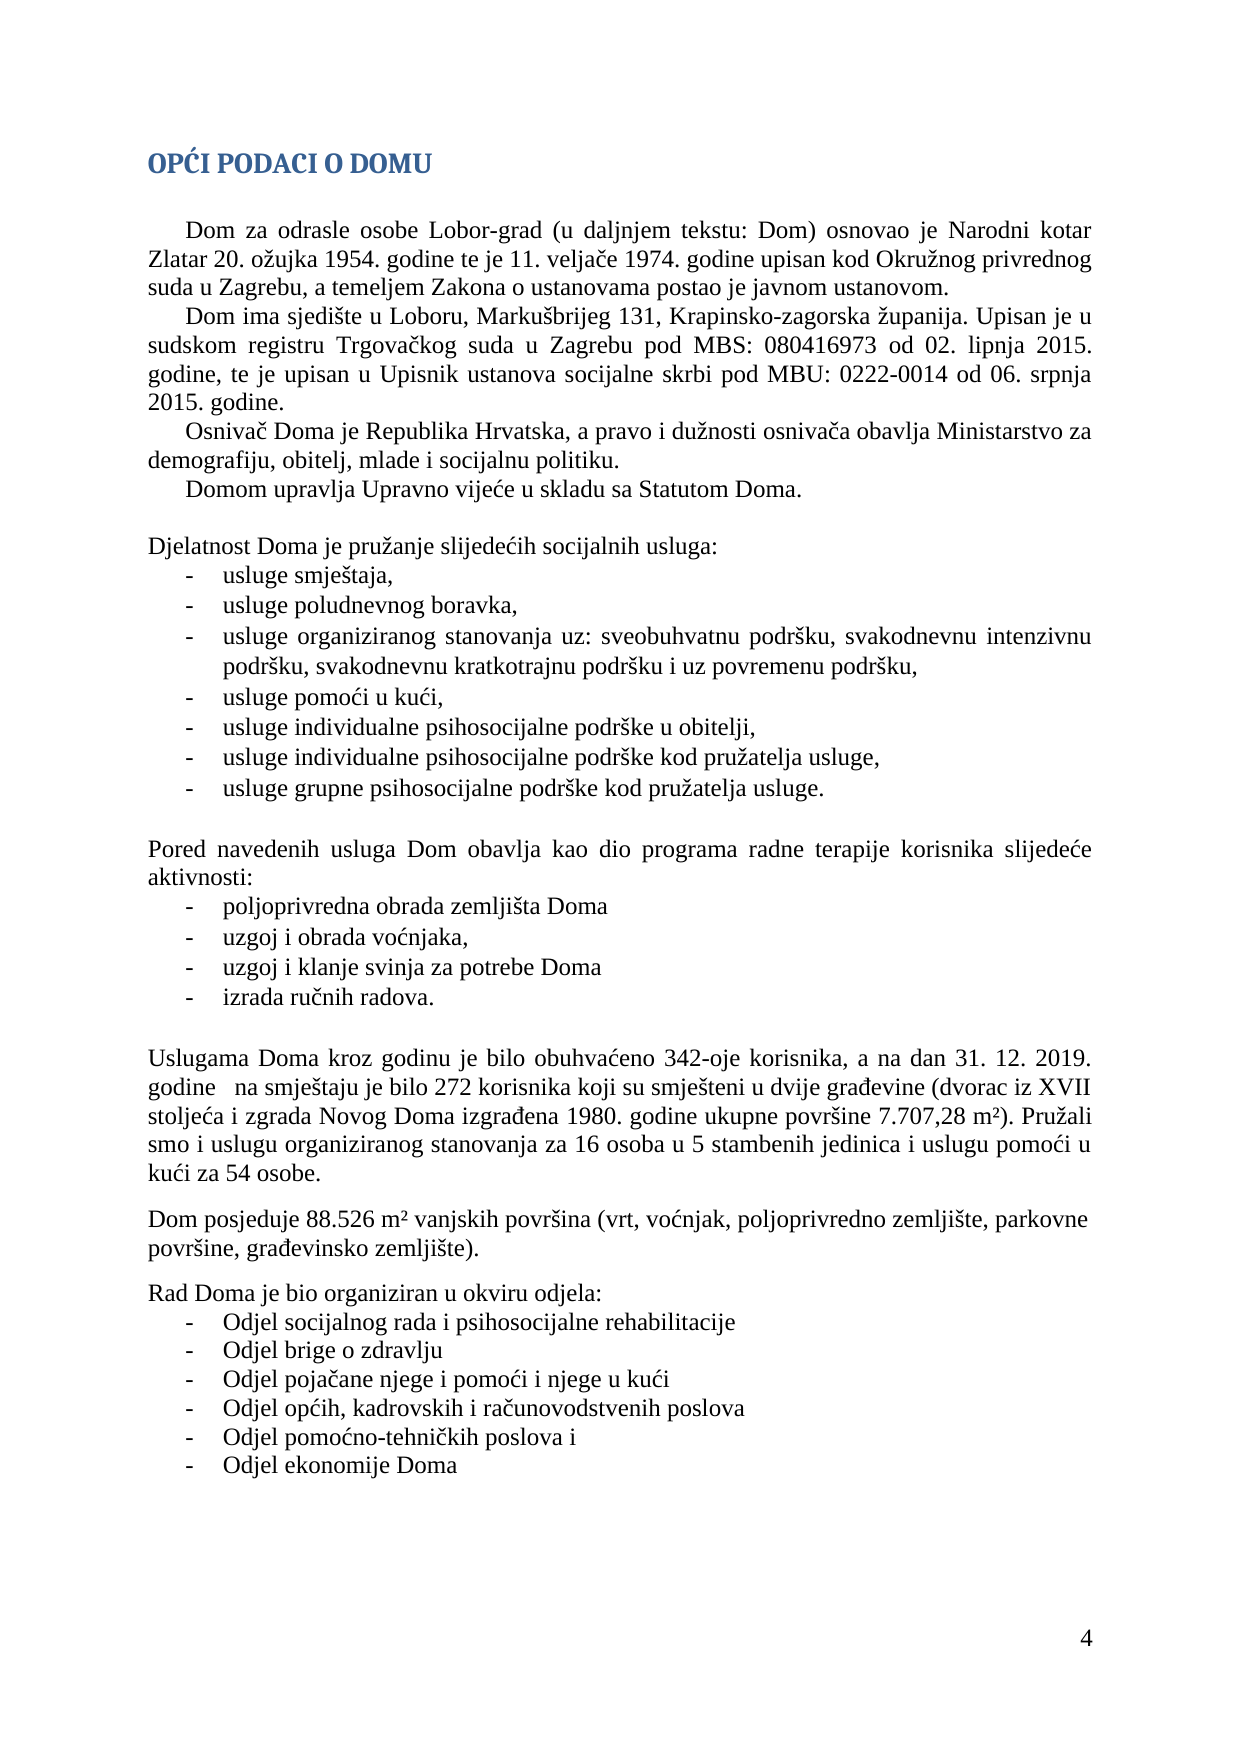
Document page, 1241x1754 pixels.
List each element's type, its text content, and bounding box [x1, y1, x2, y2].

list usluge smještaja, [185, 560, 1093, 589]
text Rad Doma je bio organiziran u okviru odjela: [148, 1278, 1093, 1307]
list uzgoj i obrada voćnjaka, [185, 922, 1093, 950]
subtitle OPĆI PODACI O DOMU [148, 148, 1093, 181]
list Odjel brige o zdravlju [185, 1336, 1093, 1364]
list izrada ručnih radova. [185, 982, 1093, 1011]
list usluge poludnevnog boravka, [185, 590, 1093, 619]
list poljoprivredna obrada zemljišta Doma [185, 891, 1093, 920]
text Dom za odrasle osobe Lobor-grad (u daljnjem tekstu: Dom) osnovao je Narodni kotar Zlatar 20. ožujka 1954. godine te je 11. veljače 1974. godine upisan kod Okružnog privrednog suda u Zagrebu, a temeljem Zakona o ustanovama postao je javnom ustanovom. [148, 215, 1093, 301]
text Dom ima sjedište u Loboru, Markušbrijeg 131, Krapinsko-zagorska županija. Upisan je u sudskom registru Trgovačkog suda u Zagrebu pod MBS: 080416973 od 02. lipnja 2015. godine, te je upisan u Upisnik ustanova socijalne skrbi pod MBU: 0222-0014 od 06. srpnja 2015. godine. [148, 301, 1093, 416]
text Osnivač Doma je Republika Hrvatska, a pravo i dužnosti osnivača obavlja Ministarstvo za demografiju, obitelj, mlade i socijalnu politiku. [148, 416, 1093, 474]
list usluge individualne psihosocijalne podrške kod pružatelja usluge, [185, 742, 1093, 771]
text Dom posjeduje 88.526 m² vanjskih površina (vrt, voćnjak, poljoprivredno zemljište, parkovne površine, građevinsko zemljište). [148, 1204, 1093, 1261]
list usluge pomoći u kući, [185, 682, 1093, 710]
list usluge organiziranog stanovanja uz: sveobuhvatnu podršku, svakodnevnu intenzivnu podršku, svakodnevnu kratkotrajnu podršku i uz povremenu podršku, [185, 621, 1093, 680]
text Uslugama Doma kroz godinu je bilo obuhvaćeno 342-oje korisnika, a na dan 31. 12. 2019. godine na smještaju je bilo 272 korisnika koji su smješteni u dvije građevine (dvorac iz XVII stoljeća i zgrada Novog Doma izgrađena 1980. godine ukupne površine 7.707,28 m²). Pružali smo i uslugu organiziranog stanovanja za 16 osoba u 5 stambenih jedinica i uslugu pomoći u kući za 54 osobe. [148, 1043, 1093, 1187]
list Odjel pojačane njege i pomoći i njege u kući [185, 1364, 1093, 1393]
list Odjel ekonomije Doma [185, 1451, 1093, 1479]
list Odjel socijalnog rada i psihosocijalne rehabilitacije [185, 1307, 1093, 1336]
text Pored navedenih usluga Dom obavlja kao dio programa radne terapije korisnika slijedeće aktivnosti: [148, 834, 1093, 891]
list usluge grupne psihosocijalne podrške kod pružatelja usluge. [185, 773, 1093, 802]
text Djelatnost Doma je pružanje slijedećih socijalnih usluga: [148, 531, 1093, 560]
list usluge individualne psihosocijalne podrške u obitelji, [185, 712, 1093, 741]
list uzgoj i klanje svinja za potrebe Doma [185, 952, 1093, 981]
list Odjel općih, kadrovskih i računovodstvenih poslova [185, 1393, 1093, 1422]
text Domom upravlja Upravno vijeće u skladu sa Statutom Doma. [148, 474, 1093, 502]
list Odjel pomoćno-tehničkih poslova i [185, 1422, 1093, 1451]
